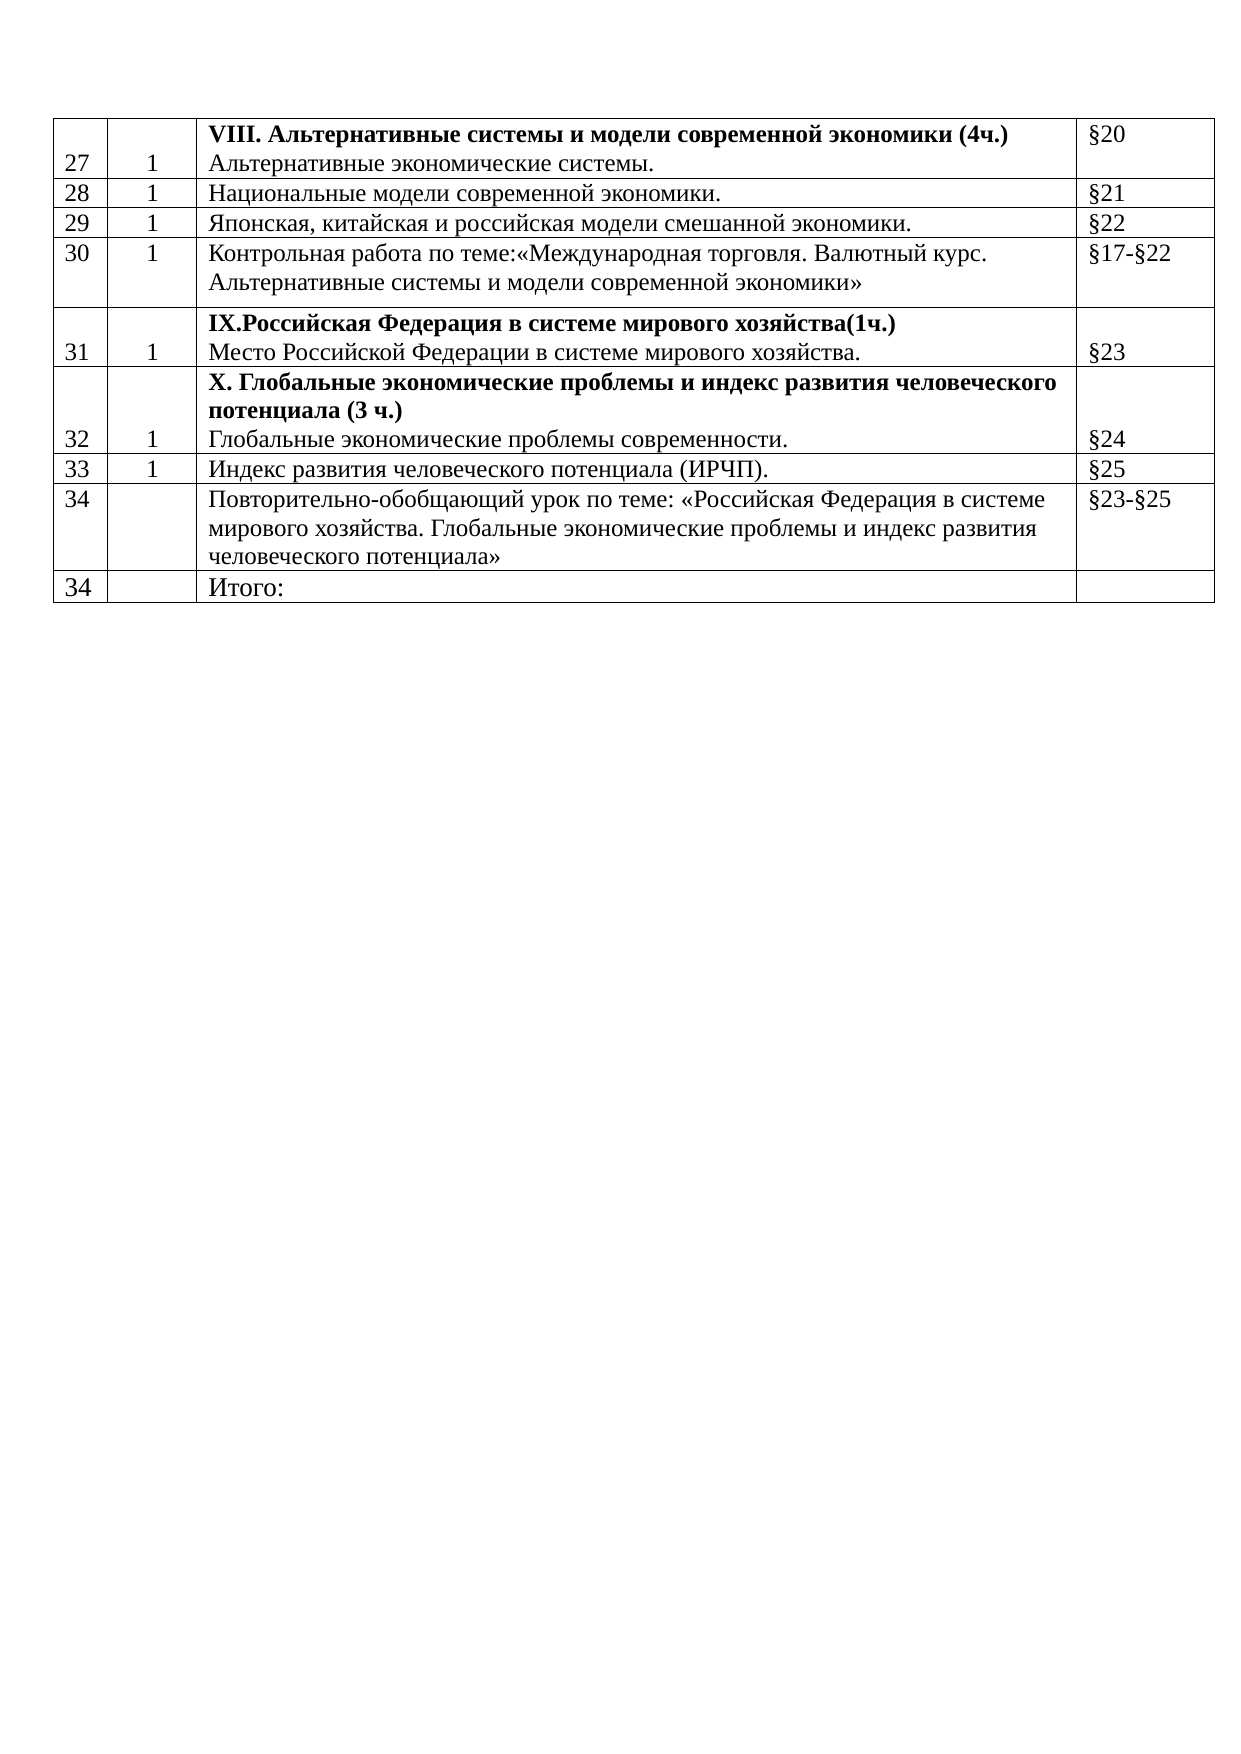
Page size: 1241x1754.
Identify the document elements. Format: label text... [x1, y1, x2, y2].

table_cell Контрольная работа по теме:«Международная торговля. Валютный курс. Альтернативные системы и модели современной экономики» [197, 238, 1076, 307]
table_cell 1 [108, 308, 196, 366]
table_cell 32 [54, 367, 107, 453]
table_cell 1 [108, 367, 196, 453]
table_cell [1077, 571, 1214, 602]
table_cell [108, 571, 196, 602]
table_cell IХ.Российская Федерация в системе мирового хозяйства(1ч.) Место Российской Федерации в системе мирового хозяйства. [197, 308, 1076, 366]
table_cell 30 [54, 238, 107, 307]
table_cell 1 [108, 238, 196, 307]
table_cell §23 [1077, 308, 1214, 366]
table_cell Х. Глобальные экономические проблемы и индекс развития человеческого потенциала (3 ч.) Глобальные экономические проблемы современности. [197, 367, 1076, 453]
table_cell 1 [108, 179, 196, 207]
table_cell §25 [1077, 454, 1214, 483]
table_cell Итого: [197, 571, 1076, 602]
table_cell Индекс развития человеческого потенциала (ИРЧП). [197, 454, 1076, 483]
table_cell 1 [108, 454, 196, 483]
table_cell 34 [54, 571, 107, 602]
table_cell Японская, китайская и российская модели смешанной экономики. [197, 208, 1076, 237]
table_cell §17-§22 [1077, 238, 1214, 307]
table_cell [108, 484, 196, 570]
table_cell §22 [1077, 208, 1214, 237]
table_cell 28 [54, 179, 107, 207]
table_cell §24 [1077, 367, 1214, 453]
table_cell 1 [108, 208, 196, 237]
table_cell 33 [54, 454, 107, 483]
table_cell 34 [54, 484, 107, 570]
table_cell §23-§25 [1077, 484, 1214, 570]
table_cell 1 [108, 119, 196, 177]
table_cell Национальные модели современной экономики. [197, 179, 1076, 207]
table_cell §21 [1077, 179, 1214, 207]
table_cell 27 [54, 119, 107, 177]
table_cell 29 [54, 208, 107, 237]
table_cell VIII. Альтернативные системы и модели современной экономики (4ч.) Альтернативные экономические системы. [197, 119, 1076, 177]
table_cell Повторительно-обобщающий урок по теме: «Российская Федерация в системе мирового хозяйства. Глобальные экономические проблемы и индекс развития человеческого потенциала» [197, 484, 1076, 570]
table_cell §20 [1077, 119, 1214, 177]
table_cell 31 [54, 308, 107, 366]
